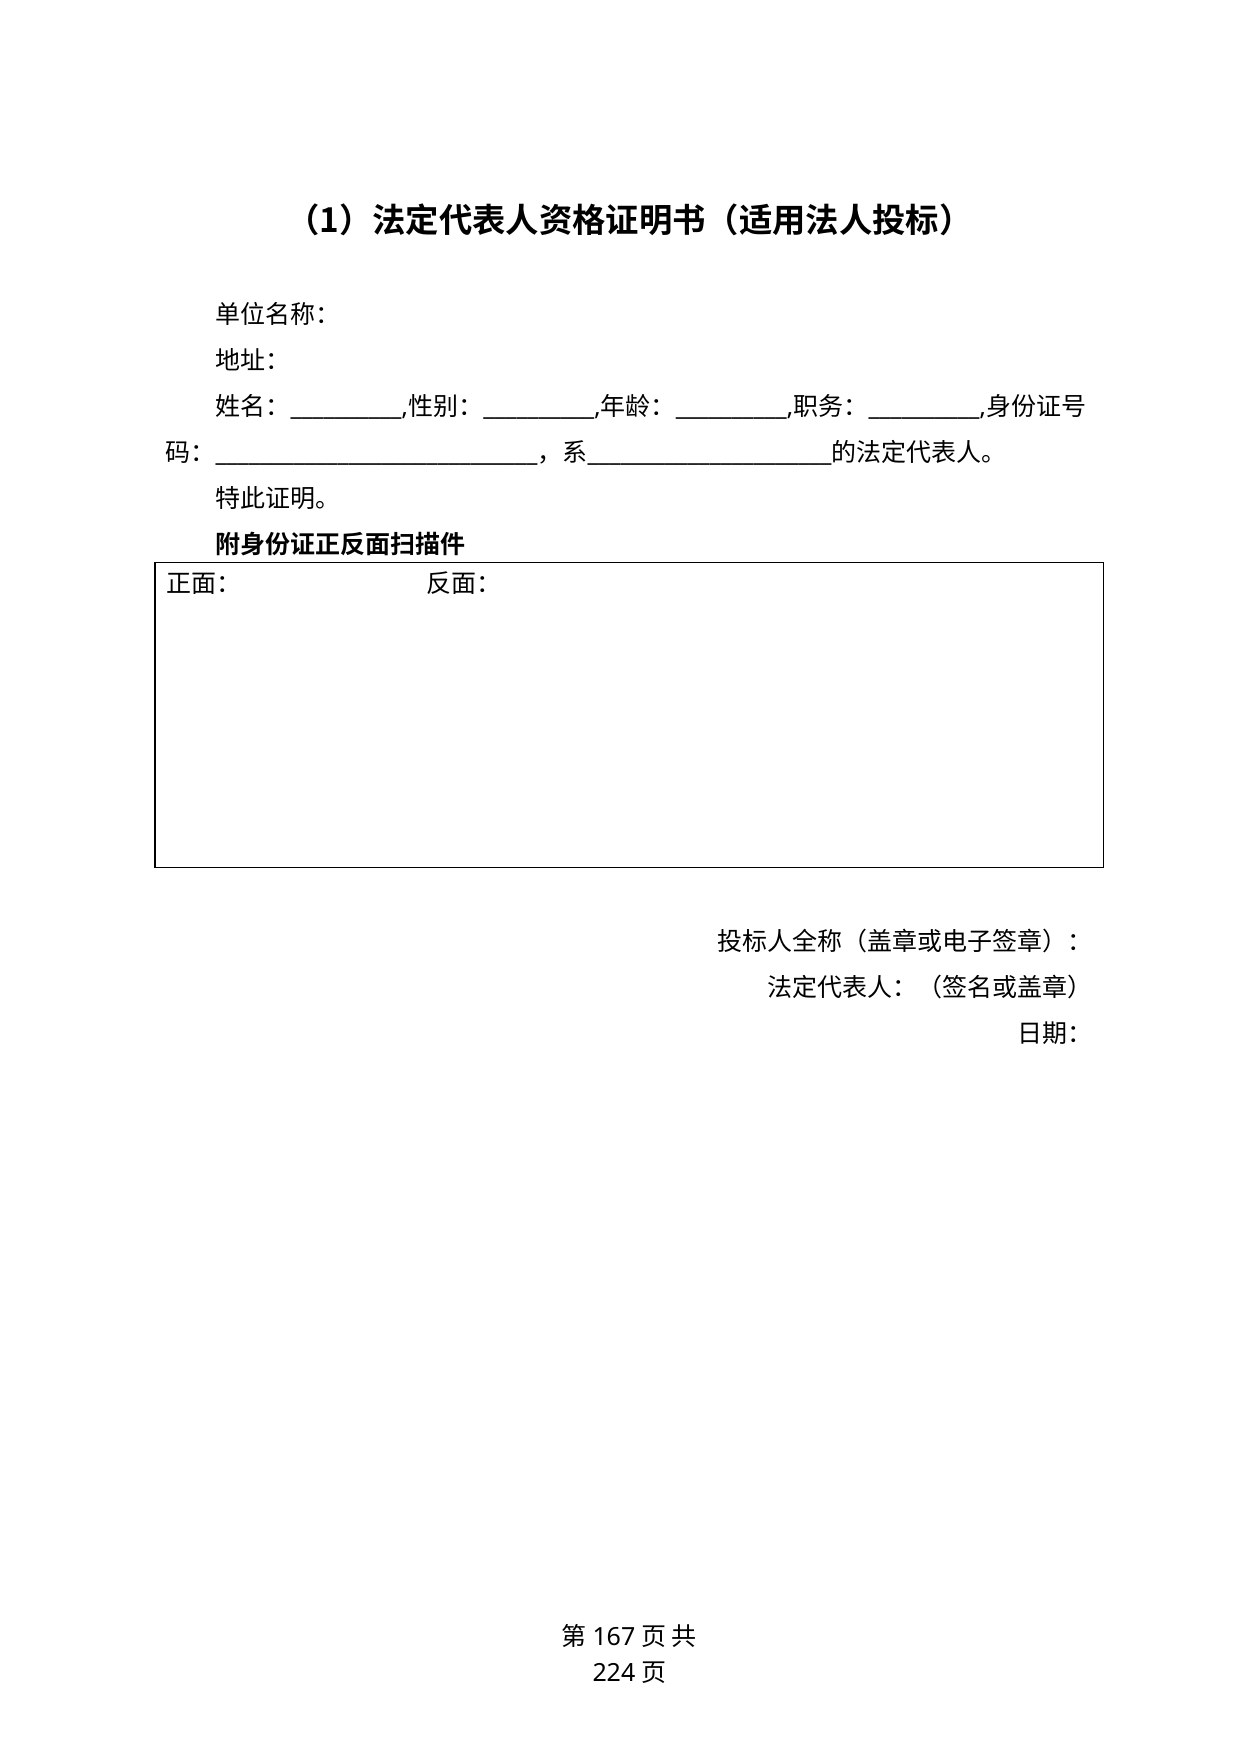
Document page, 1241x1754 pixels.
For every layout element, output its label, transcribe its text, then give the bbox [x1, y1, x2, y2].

text 附身份证正反面扫描件 [165, 516, 1092, 562]
text 特此证明。 [165, 471, 1092, 516]
text 单位名称： [165, 287, 1092, 333]
text 投标人全称（盖章或电子签章）： [165, 914, 1092, 959]
text 姓名：__________,性别：__________,年龄：__________,职务：__________,身份证号码：_____________________________，系______________________的法定代表人。 [165, 379, 1092, 471]
text （1）法定代表人资格证明书（适用法人投标） [165, 196, 1092, 241]
text 地址： [165, 333, 1092, 379]
text 日期： [165, 1005, 1092, 1051]
text 法定代表人：（签名或盖章） [165, 959, 1092, 1005]
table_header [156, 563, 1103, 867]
